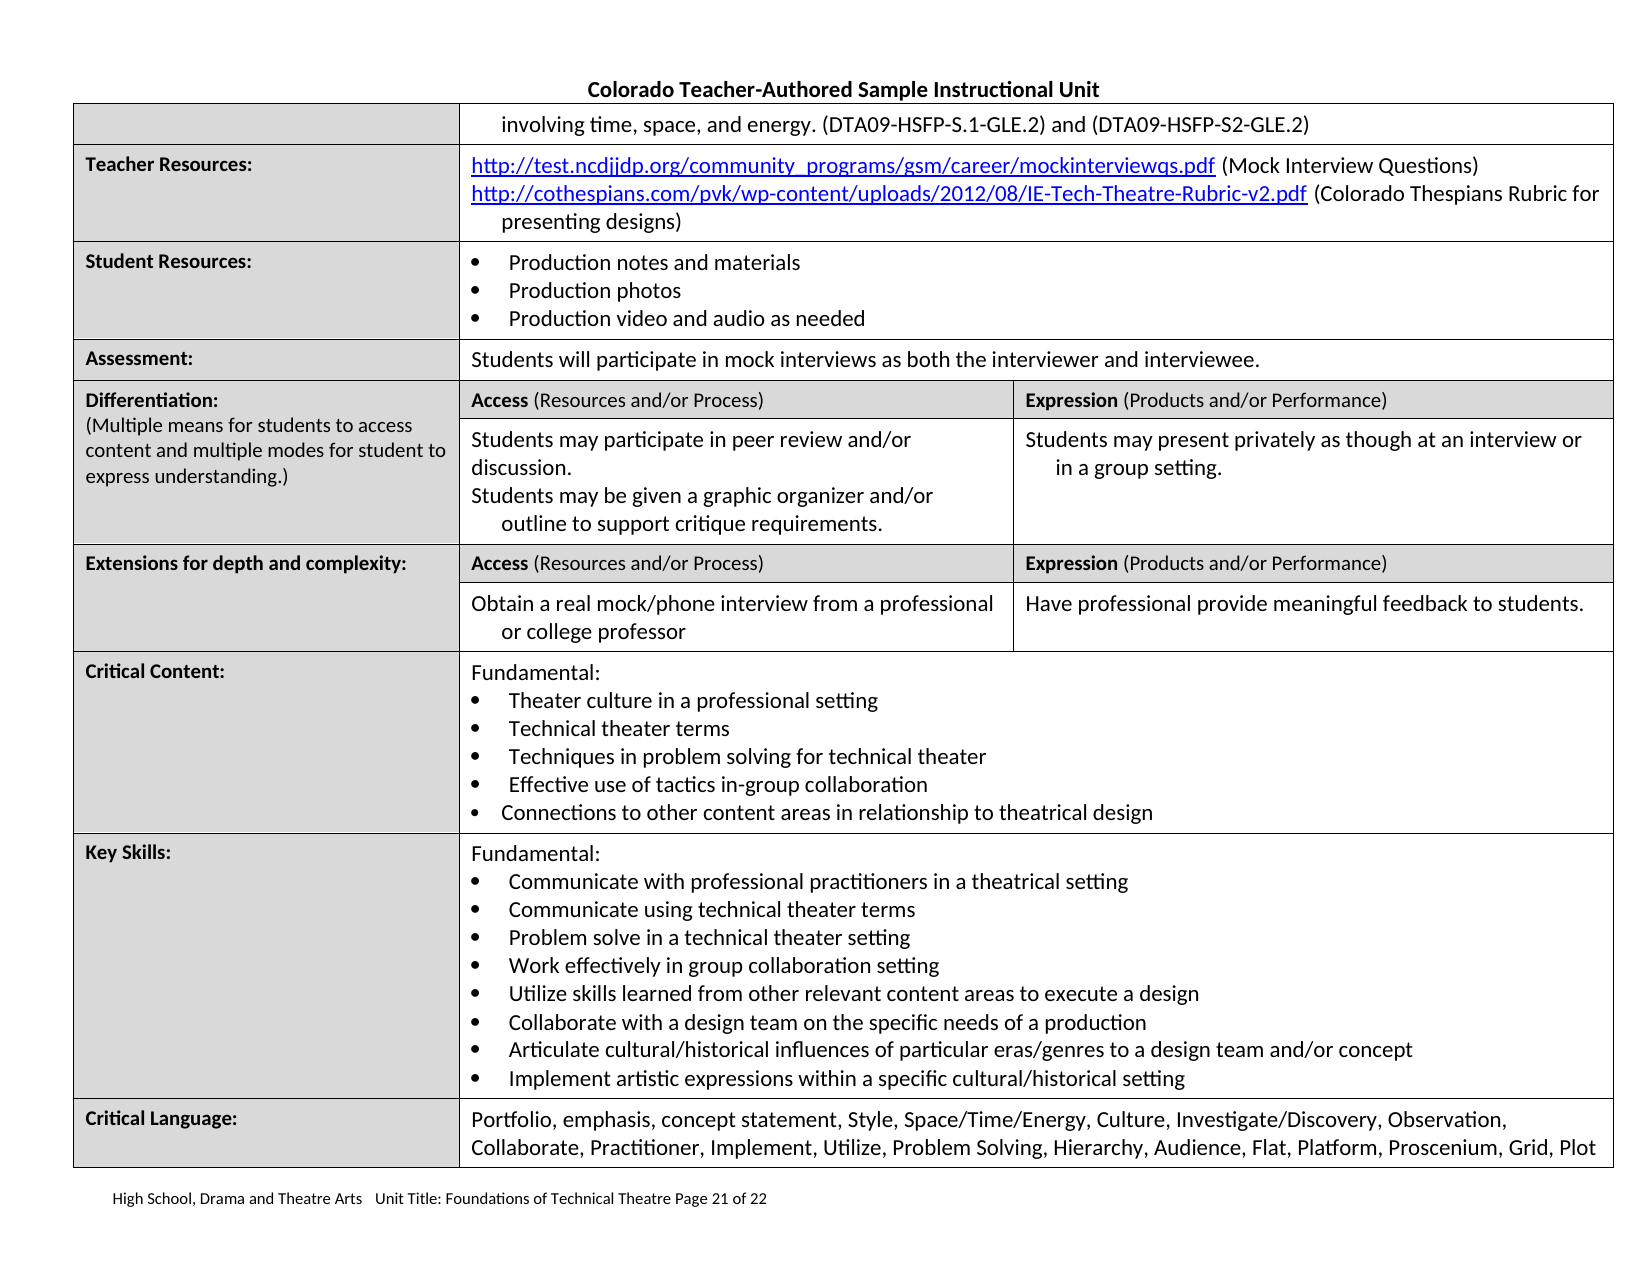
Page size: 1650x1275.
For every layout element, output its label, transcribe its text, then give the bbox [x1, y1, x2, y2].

table_cell Access (Resources and/or Process) [460, 381, 1013, 418]
table_cell Students will participate in mock interviews as both the interviewer and interviewee. [460, 340, 1613, 380]
table_cell Student Resources: [74, 242, 459, 338]
table_cell Critical Language: [74, 1099, 459, 1167]
table_cell Students may participate in peer review and/or discussion. Students may be given a graphic organizer and/or outline to support critique requirements. [460, 419, 1013, 543]
table_cell Expression (Products and/or Performance) [1014, 545, 1613, 582]
table_cell Production notes and materials Production photos Production video and audio as needed [460, 242, 1613, 338]
table_cell Access (Resources and/or Process) [460, 545, 1013, 582]
table_cell Key Skills: [74, 834, 459, 1098]
table_cell Teacher Resources: [74, 145, 459, 241]
table_cell Fundamental: Theater culture in a professional setting Technical theater terms Techniques in problem solving for technical theater Effective use of tactics in-group collaboration Connections to other content areas in relationship to theatrical design [460, 652, 1613, 832]
table_cell Differentiation: (Multiple means for students to access content and multiple modes for student to express understanding.) [74, 381, 459, 543]
table_cell Extensions for depth and complexity: [74, 545, 459, 651]
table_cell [460, 104, 1613, 144]
table_cell Critical Content: [74, 652, 459, 832]
table_cell Have professional provide meaningful feedback to students. [1014, 583, 1613, 651]
table_cell Obtain a real mock/phone interview from a professional or college professor [460, 583, 1013, 651]
table_cell Expression (Products and/or Performance) [1014, 381, 1613, 418]
table_cell Assessment: [74, 340, 459, 380]
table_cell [74, 104, 459, 144]
table_cell http://test.ncdjjdp.org/community_programs/gsm/career/mockinterviewqs.pdf (Mock Interview Questions) http://cothespians.com/pvk/wp-content/uploads/2012/08/IE-Tech-Theatre-Rubric-v2.pdf (Colorado Thespians Rubric for presenting designs) [460, 145, 1613, 241]
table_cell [460, 1099, 1613, 1167]
table_cell Students may present privately as though at an interview or in a group setting. [1014, 419, 1613, 543]
table_cell Fundamental: Communicate with professional practitioners in a theatrical setting Communicate using technical theater terms Problem solve in a technical theater setting Work effectively in group collaboration setting Utilize skills learned from other relevant content areas to execute a design Collaborate with a design team on the specific needs of a production Articulate cultural/historical influences of particular eras/genres to a design team and/or concept Implement artistic expressions within a specific cultural/historical setting [460, 834, 1613, 1098]
